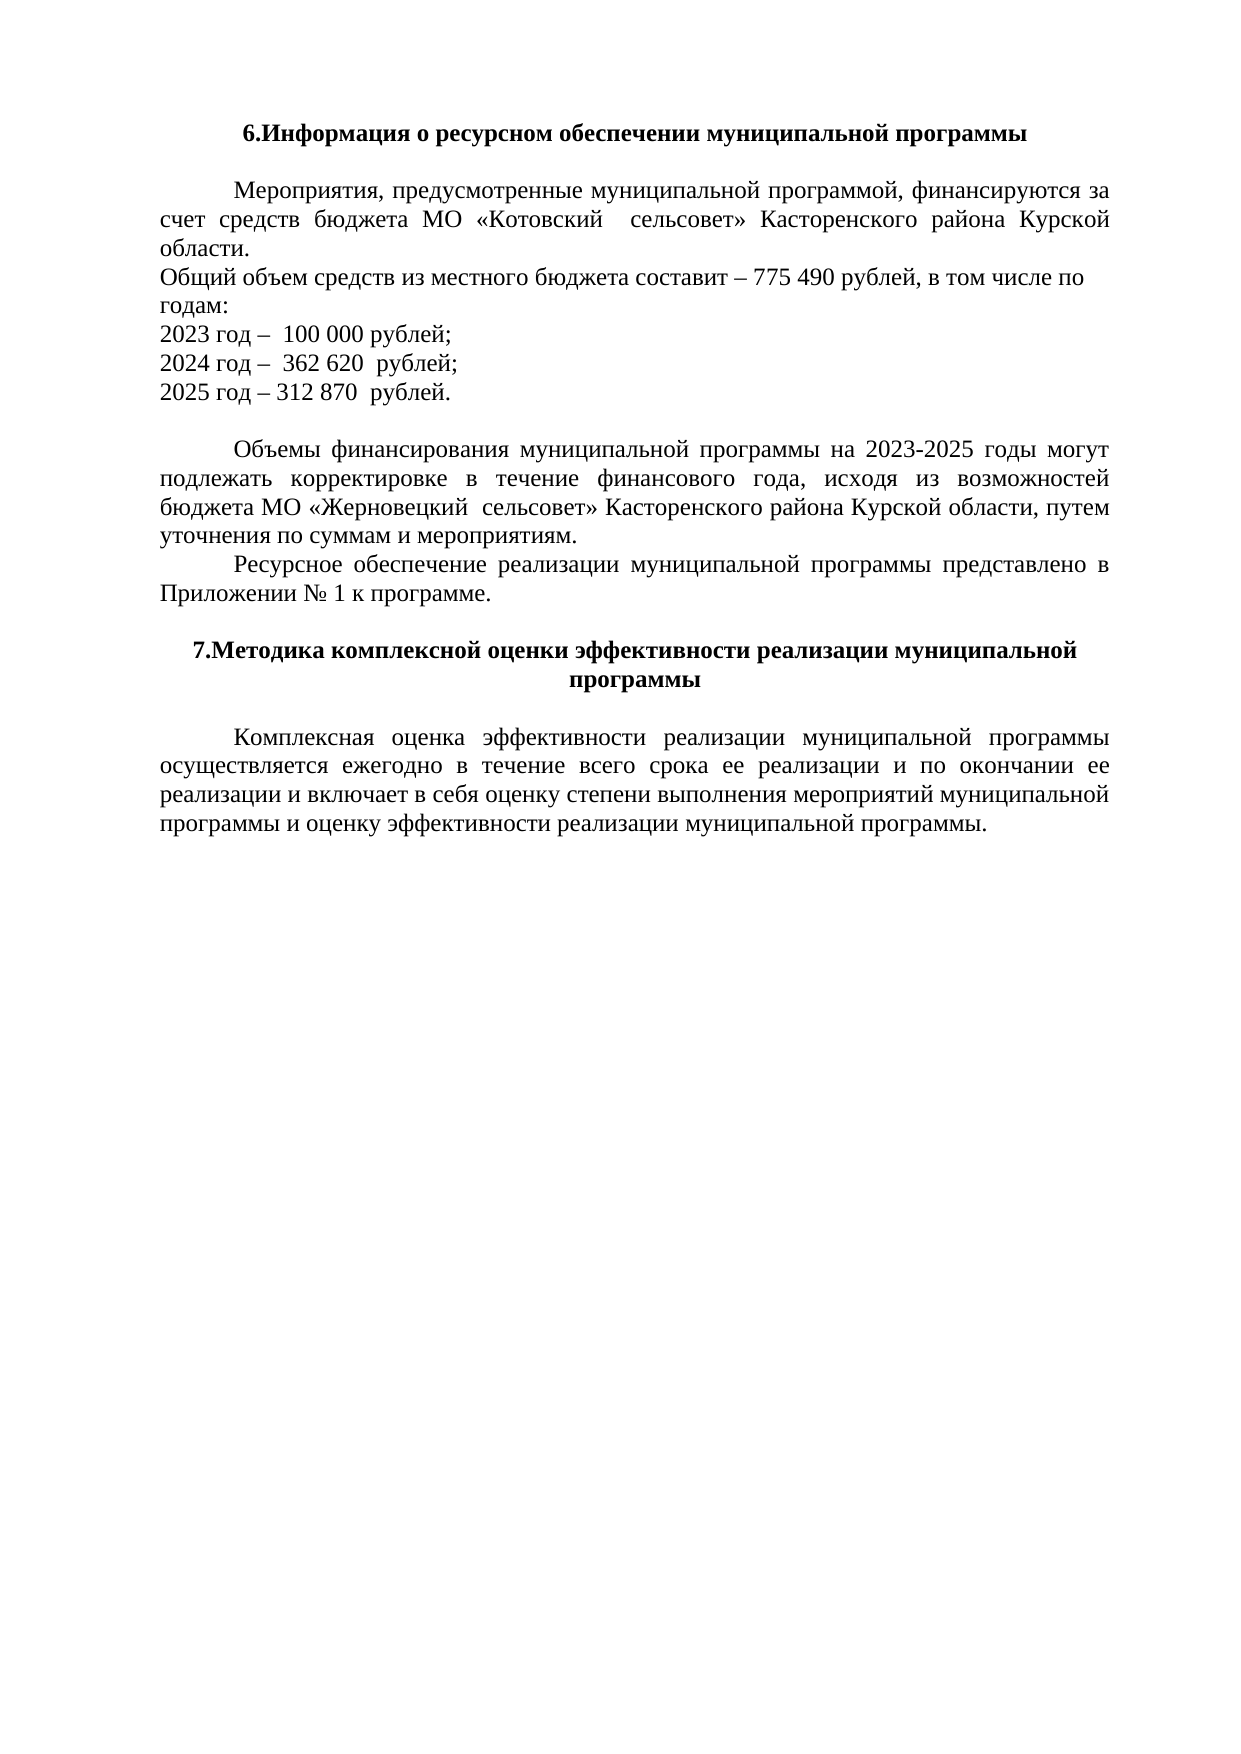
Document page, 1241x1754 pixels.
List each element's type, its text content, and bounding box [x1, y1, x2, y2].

text Мероприятия, предусмотренные муниципальной программой, финансируются за счет средств бюджета МО «Котовский сельсовет» Касторенского района Курской области. [159, 176, 1110, 262]
text 2023 год – 100 000 рублей; [159, 319, 1110, 348]
text Ресурсное обеспечение реализации муниципальной программы представлено в Приложении № 1 к программе. [159, 549, 1110, 607]
text 2025 год – 312 870 рублей. [159, 377, 1110, 406]
text Комплексная оценка эффективности реализации муниципальной программы осуществляется ежегодно в течение всего срока ее реализации и по окончании ее реализации и включает в себя оценку степени выполнения мероприятий муниципальной программы и оценку эффективности реализации муниципальной программы. [159, 722, 1110, 837]
text 6.Информация о ресурсном обеспечении муниципальной программы [159, 118, 1110, 147]
text 7.Методика комплексной оценки эффективности реализации муниципальной программы [159, 636, 1110, 693]
text 2024 год – 362 620 рублей; [159, 348, 1110, 377]
text Общий объем средств из местного бюджета составит – 775 490 рублей, в том числе по годам: [159, 262, 1110, 319]
text Объемы финансирования муниципальной программы на 2023-2025 годы могут подлежать корректировке в течение финансового года, исходя из возможностей бюджета МО «Жерновецкий сельсовет» Касторенского района Курской области, путем уточнения по суммам и мероприятиям. [159, 434, 1110, 549]
